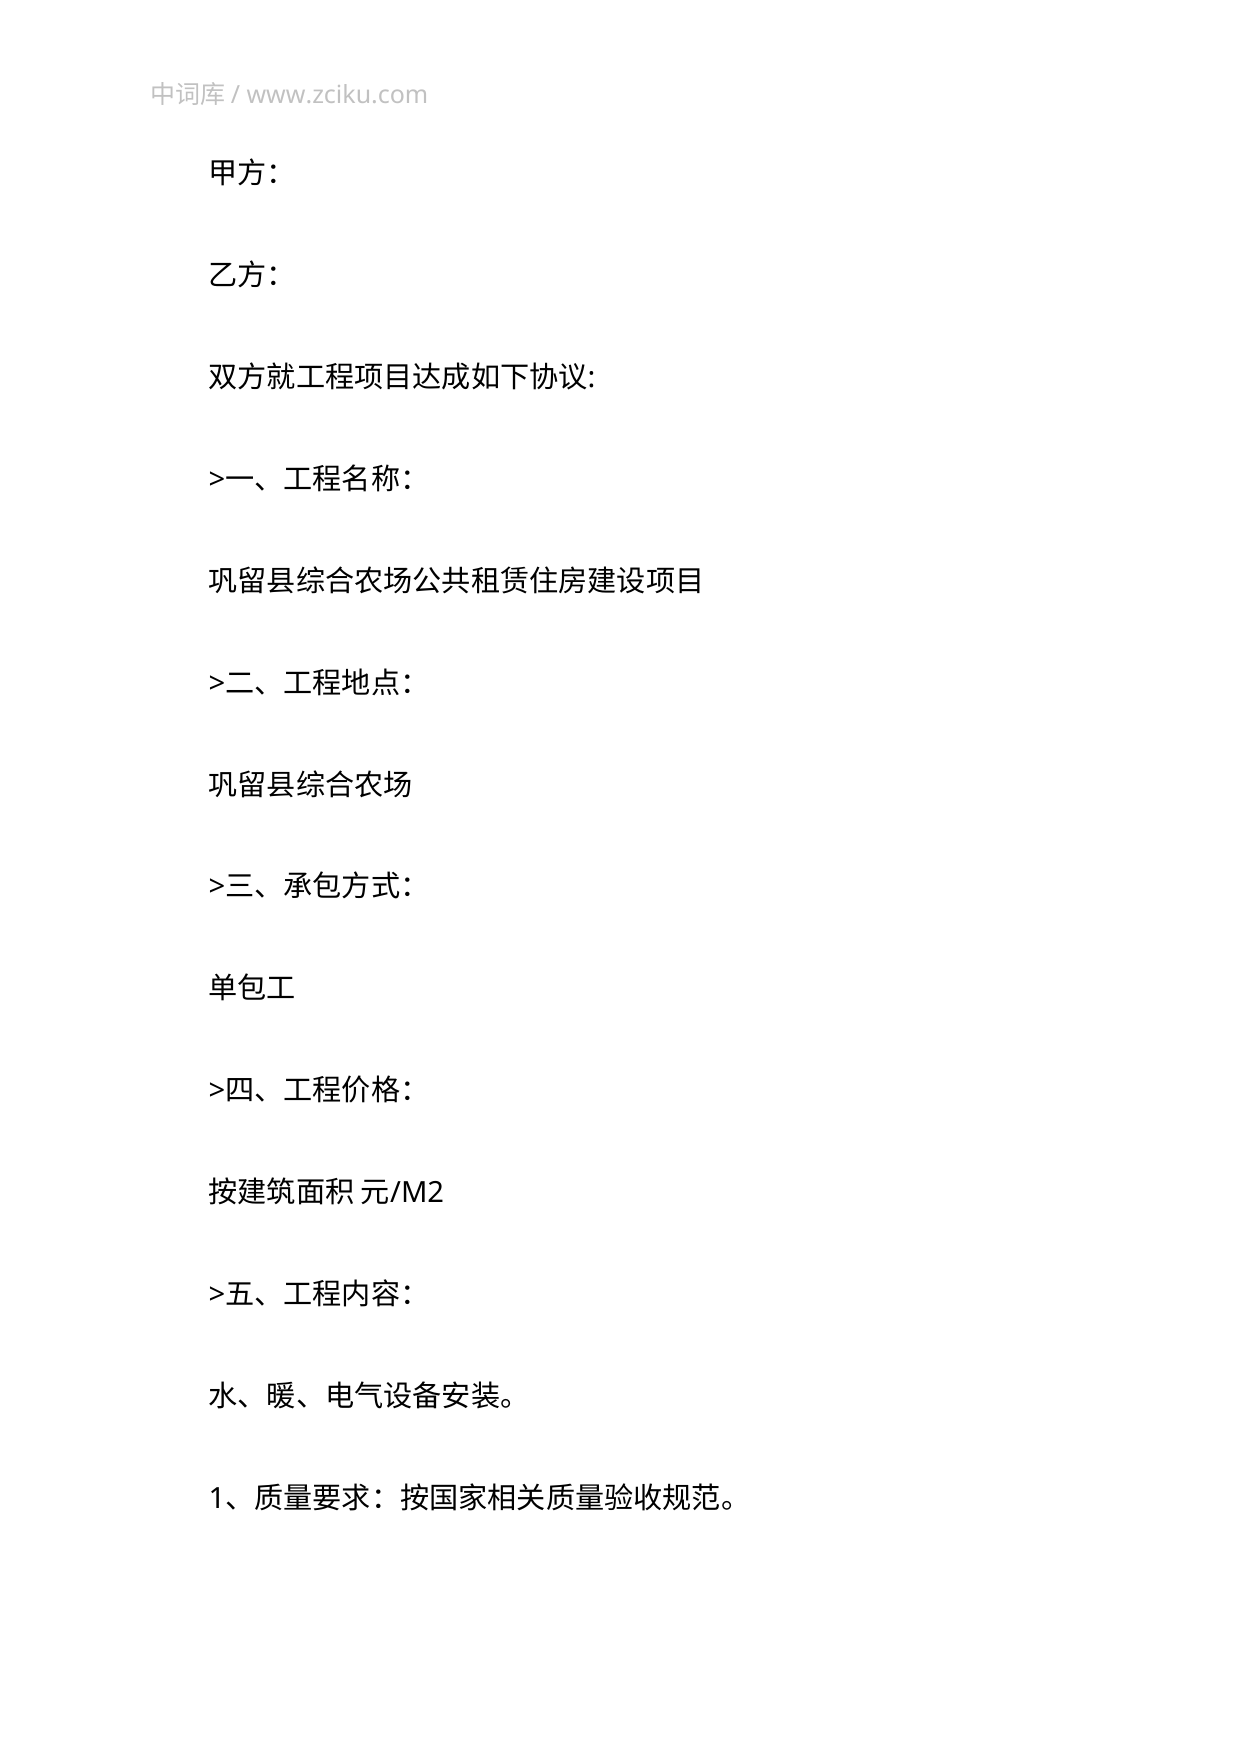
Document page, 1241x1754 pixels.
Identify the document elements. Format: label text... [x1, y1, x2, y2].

text >三、承包方式： [150, 863, 1090, 905]
text 双方就工程项目达成如下协议: [150, 353, 1090, 396]
text 1、质量要求：按国家相关质量验收规范。 [150, 1474, 1090, 1517]
text >二、工程地点： [150, 659, 1090, 702]
text >一、工程名称： [150, 456, 1090, 498]
text 单包工 [150, 965, 1090, 1007]
text 甲方： [150, 150, 1090, 192]
text 按建筑面积 元/M2 [150, 1169, 1090, 1211]
text 巩留县综合农场公共租赁住房建设项目 [150, 557, 1090, 600]
text 巩留县综合农场 [150, 761, 1090, 803]
text 乙方： [150, 252, 1090, 294]
text >四、工程价格： [150, 1067, 1090, 1109]
text 水、暖、电气设备安装。 [150, 1373, 1090, 1415]
text >五、工程内容： [150, 1271, 1090, 1313]
